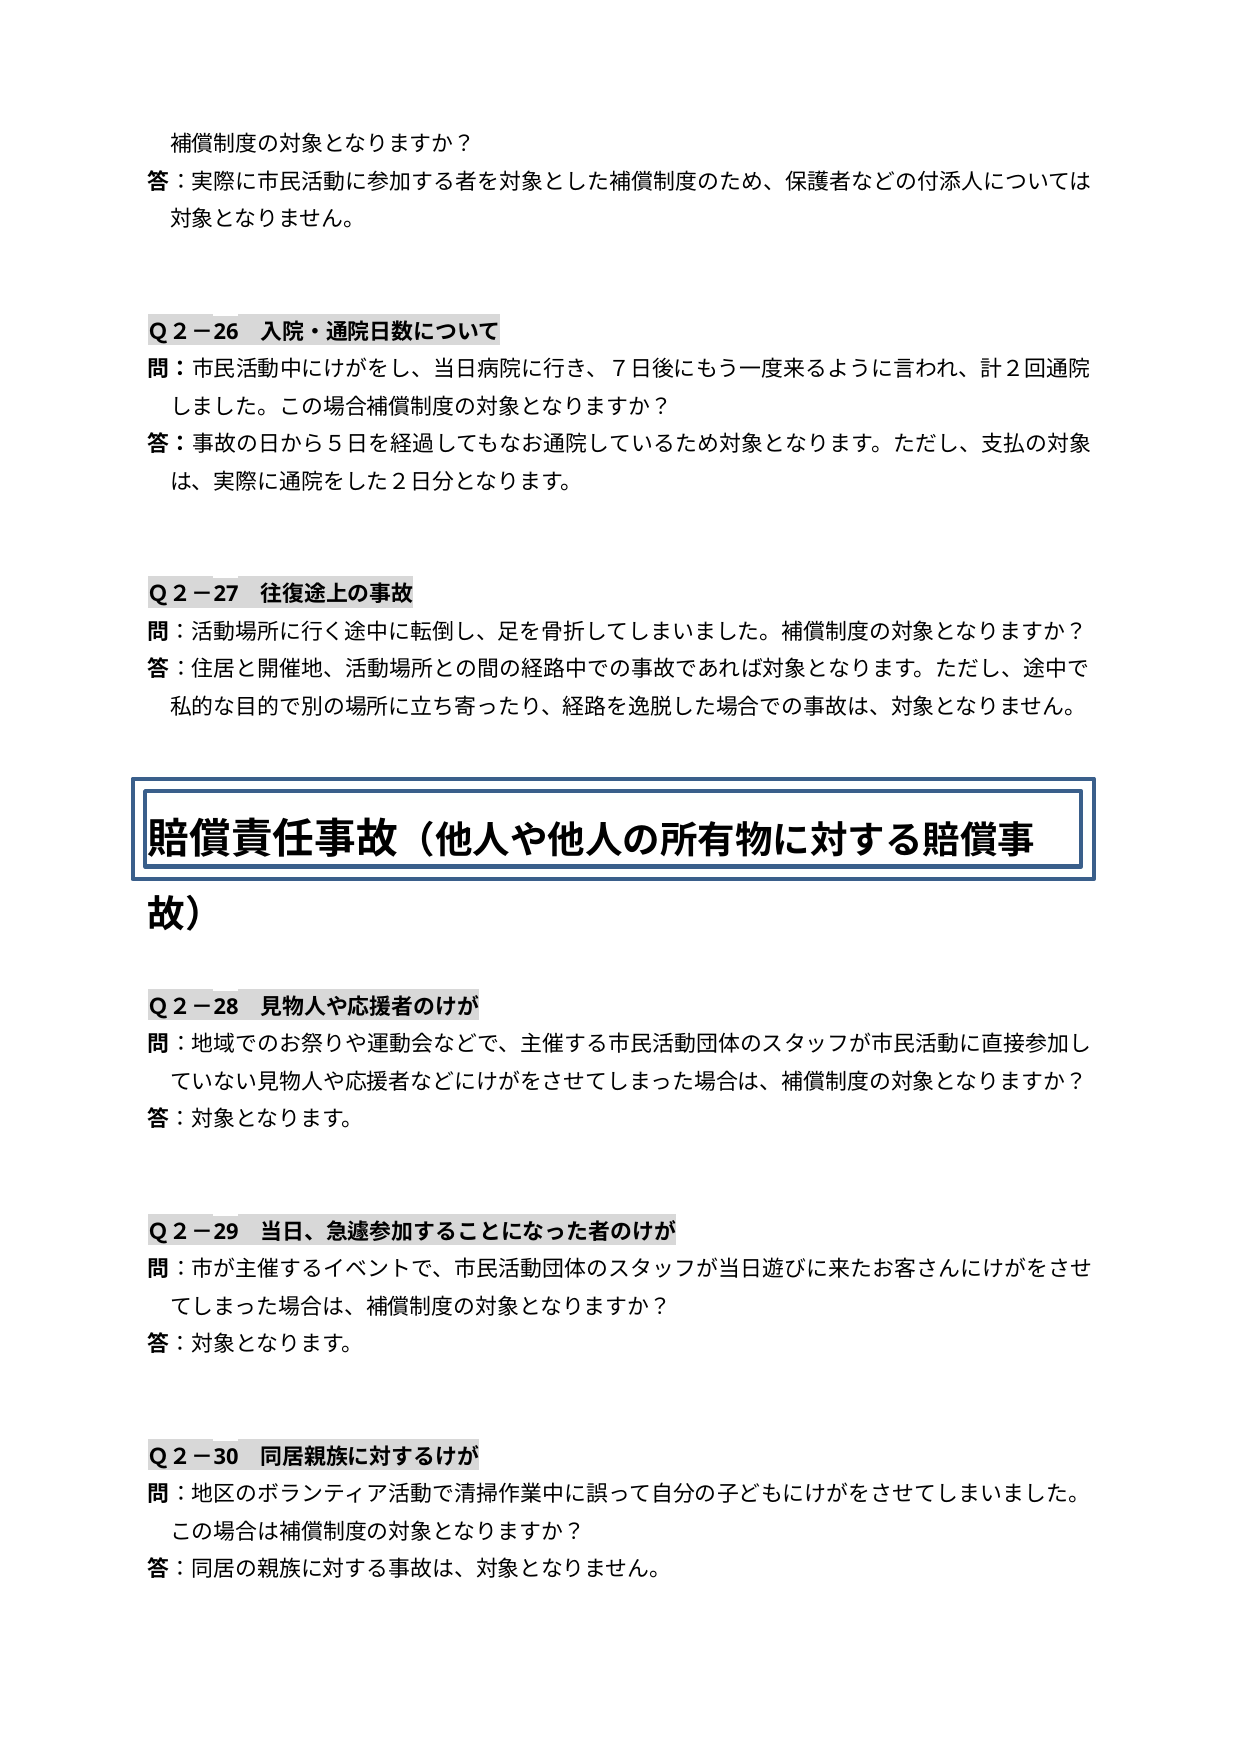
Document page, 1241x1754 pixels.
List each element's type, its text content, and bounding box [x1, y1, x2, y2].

text 問：市が主催するイベントで、市民活動団体のスタッフが当日遊びに来たお客さんにけがをさせてしまった場合は、補償制度の対象となりますか？ [148, 1248, 1092, 1323]
text 答：住居と開催地、活動場所との間の経路中での事故であれば対象となります。ただし、途中で私的な目的で別の場所に立ち寄ったり、経路を逸脱した場合での事故は、対象となりません。 [148, 648, 1092, 723]
text 答：同居の親族に対する事故は、対象となりません。 [148, 1548, 1092, 1586]
text 答：対象となります。 [148, 1098, 1092, 1136]
text Ｑ２－30 同居親族に対するけが [148, 1436, 1092, 1473]
text 問：市民活動中にけがをし、当日病院に行き、７日後にもう一度来るように言われ、計２回通院しました。この場合補償制度の対象となりますか？ [148, 348, 1092, 423]
text Ｑ２－27 往復途上の事故 [148, 573, 1092, 611]
text 答：実際に市民活動に参加する者を対象とした補償制度のため、保護者などの付添人については対象となりません。 [148, 161, 1092, 236]
text 答：事故の日から５日を経過してもなお通院しているため対象となります。ただし、支払の対象は、実際に通院をした２日分となります。 [148, 423, 1092, 498]
text Ｑ２－28 見物人や応援者のけが [148, 986, 1092, 1023]
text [148, 123, 1092, 161]
text 答：対象となります。 [148, 1323, 1092, 1361]
text 賠償責任事故（他人や他人の所有物に対する賠償事故） [148, 798, 1092, 877]
text 問：地域でのお祭りや運動会などで、主催する市民活動団体のスタッフが市民活動に直接参加していない見物人や応援者などにけがをさせてしまった場合は、補償制度の対象となりますか？ [148, 1023, 1092, 1098]
text 問：地区のボランティア活動で清掃作業中に誤って自分の子どもにけがをさせてしまいました。この場合は補償制度の対象となりますか？ [148, 1473, 1092, 1548]
text Ｑ２－29 当日、急遽参加することになった者のけが [148, 1211, 1092, 1248]
text 問：活動場所に行く途中に転倒し、足を骨折してしまいました。補償制度の対象となりますか？ [148, 611, 1092, 648]
text Ｑ２－26 入院・通院日数について [148, 311, 1092, 348]
text 賠償責任事故（他人や他人の所有物に対する賠償事故） [148, 881, 1092, 948]
